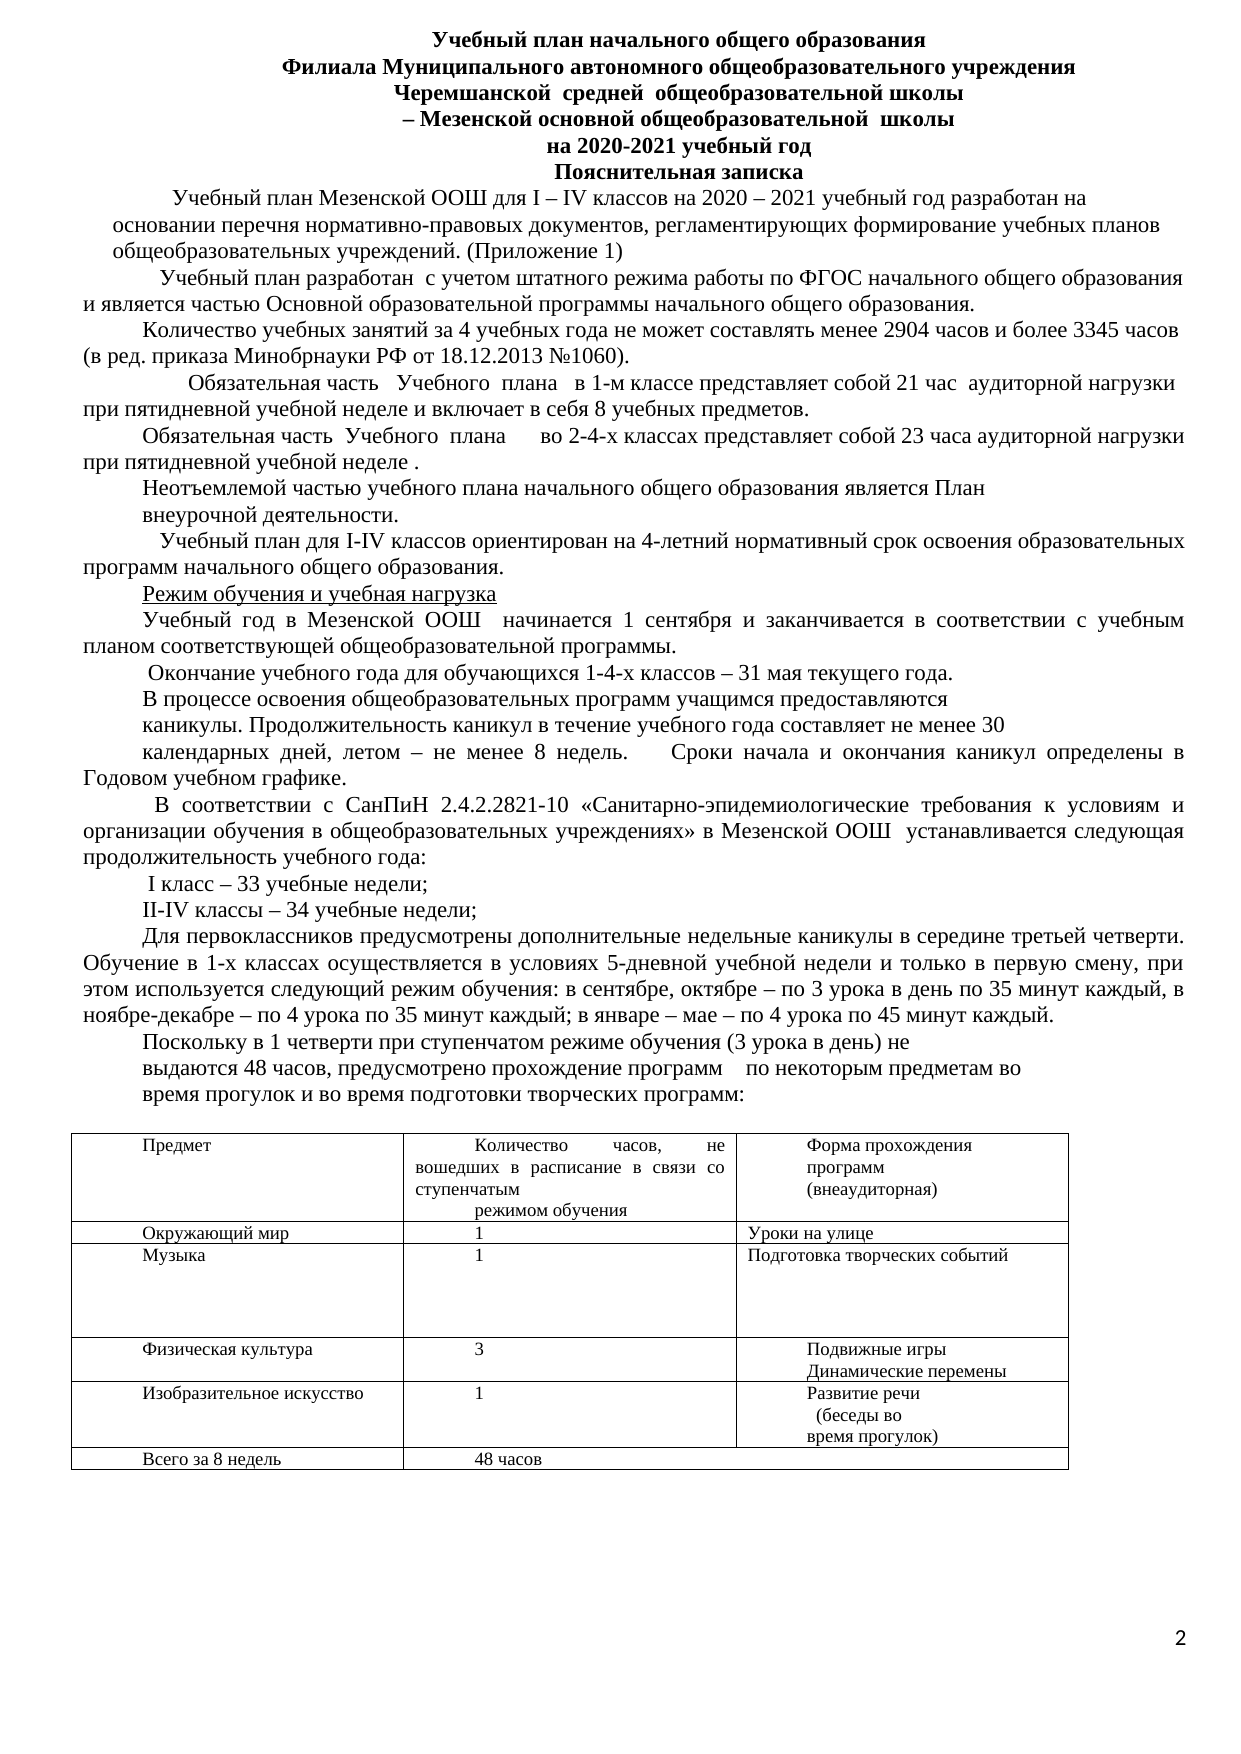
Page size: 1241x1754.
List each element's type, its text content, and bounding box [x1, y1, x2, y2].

table_cell Подготовка творческих событий [737, 1244, 1068, 1337]
table_cell 1 [404, 1382, 736, 1447]
table_cell 48 часов [404, 1448, 1068, 1469]
text Обязательная часть Учебного плана в 1-м классе представляет собой 21 час аудиторной нагрузки при пятидневной учебной неделе и включает в себя 8 учебных предметов. [83, 369, 1186, 422]
text I класс – 33 учебные недели; [83, 870, 1186, 896]
text каникулы. Продолжительность каникул в течение учебного года составляет не менее 30 [83, 712, 1186, 738]
table_header Количество часов, не вошедших в расписание в связи со ступенчатым режимом обучения [404, 1134, 736, 1221]
text Учебный план начального общего образования [112, 26, 1186, 53]
text время прогулок и во время подготовки творческих программ: [83, 1081, 1186, 1107]
text выдаются 48 часов, предусмотрено прохождение программ по некоторым предметам во [83, 1054, 1186, 1081]
text Черемшанской средней общеобразовательной школы [112, 79, 1186, 105]
table_cell Развитие речи (беседы во время прогулок) [737, 1382, 1068, 1447]
text Пояснительная записка [112, 158, 1186, 184]
table_cell Уроки на улице [737, 1222, 1068, 1243]
text Поскольку в 1 четверти при ступенчатом режиме обучения (3 урока в день) не [83, 1028, 1186, 1054]
text Учебный план разработан с учетом штатного режима работы по ФГОС начального общего образования и является частью Основной образовательной программы начального общего образования. [83, 263, 1186, 316]
text Для первоклассников предусмотрены дополнительные недельные каникулы в середине третьей четверти. Обучение в 1-х классах осуществляется в условиях 5-дневной учебной недели и только в первую смену, при этом используется следующий режим обучения: в сентябре, октябре – по 3 урока в день по 35 минут каждый, в ноябре-декабре – по 4 урока по 35 минут каждый; в январе – мае – по 4 урока по 45 минут каждый. [83, 922, 1186, 1028]
table_cell 3 [404, 1338, 736, 1381]
text II-IV классы – 34 учебные недели; [83, 896, 1186, 922]
text Режим обучения и учебная нагрузка [83, 580, 1186, 606]
table_cell Всего за 8 недель [72, 1448, 403, 1469]
table_cell 1 [404, 1222, 736, 1243]
text внеурочной деятельности. [83, 501, 1186, 527]
text Учебный план для I-IV классов ориентирован на 4-летний нормативный срок освоения образовательных программ начального общего образования. [83, 527, 1186, 580]
table_cell Окружающий мир [72, 1222, 403, 1243]
text на 2020-2021 учебный год [112, 132, 1186, 158]
table_header Предмет [72, 1134, 403, 1221]
text – Мезенской основной общеобразовательной школы [112, 105, 1186, 132]
text календарных дней, летом – не менее 8 недель. Сроки начала и окончания каникул определены в Годовом учебном графике. [83, 738, 1186, 791]
text Неотъемлемой частью учебного плана начального общего образования является План [83, 474, 1186, 501]
text В процессе освоения общеобразовательных программ учащимся предоставляются [83, 685, 1186, 712]
text Окончание учебного года для обучающихся 1-4-х классов – 31 мая текущего года. [83, 659, 1186, 685]
text Учебный год в Мезенской ООШ начинается 1 сентября и заканчивается в соответствии с учебным планом соответствующей общеобразовательной программы. [83, 606, 1186, 659]
text Учебный план Мезенской ООШ для I – IV классов на 2020 – 2021 учебный год разработан на основании перечня нормативно-правовых документов, регламентирующих формирование учебных планов общеобразовательных учреждений. (Приложение 1) [112, 184, 1186, 263]
table_cell Подвижные игры Динамические перемены [737, 1338, 1068, 1381]
text Обязательная часть Учебного плана во 2-4-х классах представляет собой 23 часа аудиторной нагрузки при пятидневной учебной неделе . [83, 422, 1186, 474]
table_cell Физическая культура [72, 1338, 403, 1381]
text В соответствии с СанПиН 2.4.2.2821-10 «Санитарно-эпидемиологические требования к условиям и организации обучения в общеобразовательных учреждениях» в Мезенской ООШ устанавливается следующая продолжительность учебного года: [83, 791, 1186, 870]
text Количество учебных занятий за 4 учебных года не может составлять менее 2904 часов и более 3345 часов (в ред. приказа Минобрнауки РФ от 18.12.2013 №1060). [83, 316, 1186, 369]
table_header Форма прохождения программ (внеаудиторная) [737, 1134, 1068, 1221]
table_cell 1 [404, 1244, 736, 1337]
table_cell Изобразительное искусство [72, 1382, 403, 1447]
text Филиала Муниципального автономного общеобразовательного учреждения [112, 53, 1186, 79]
table_cell Музыка [72, 1244, 403, 1337]
